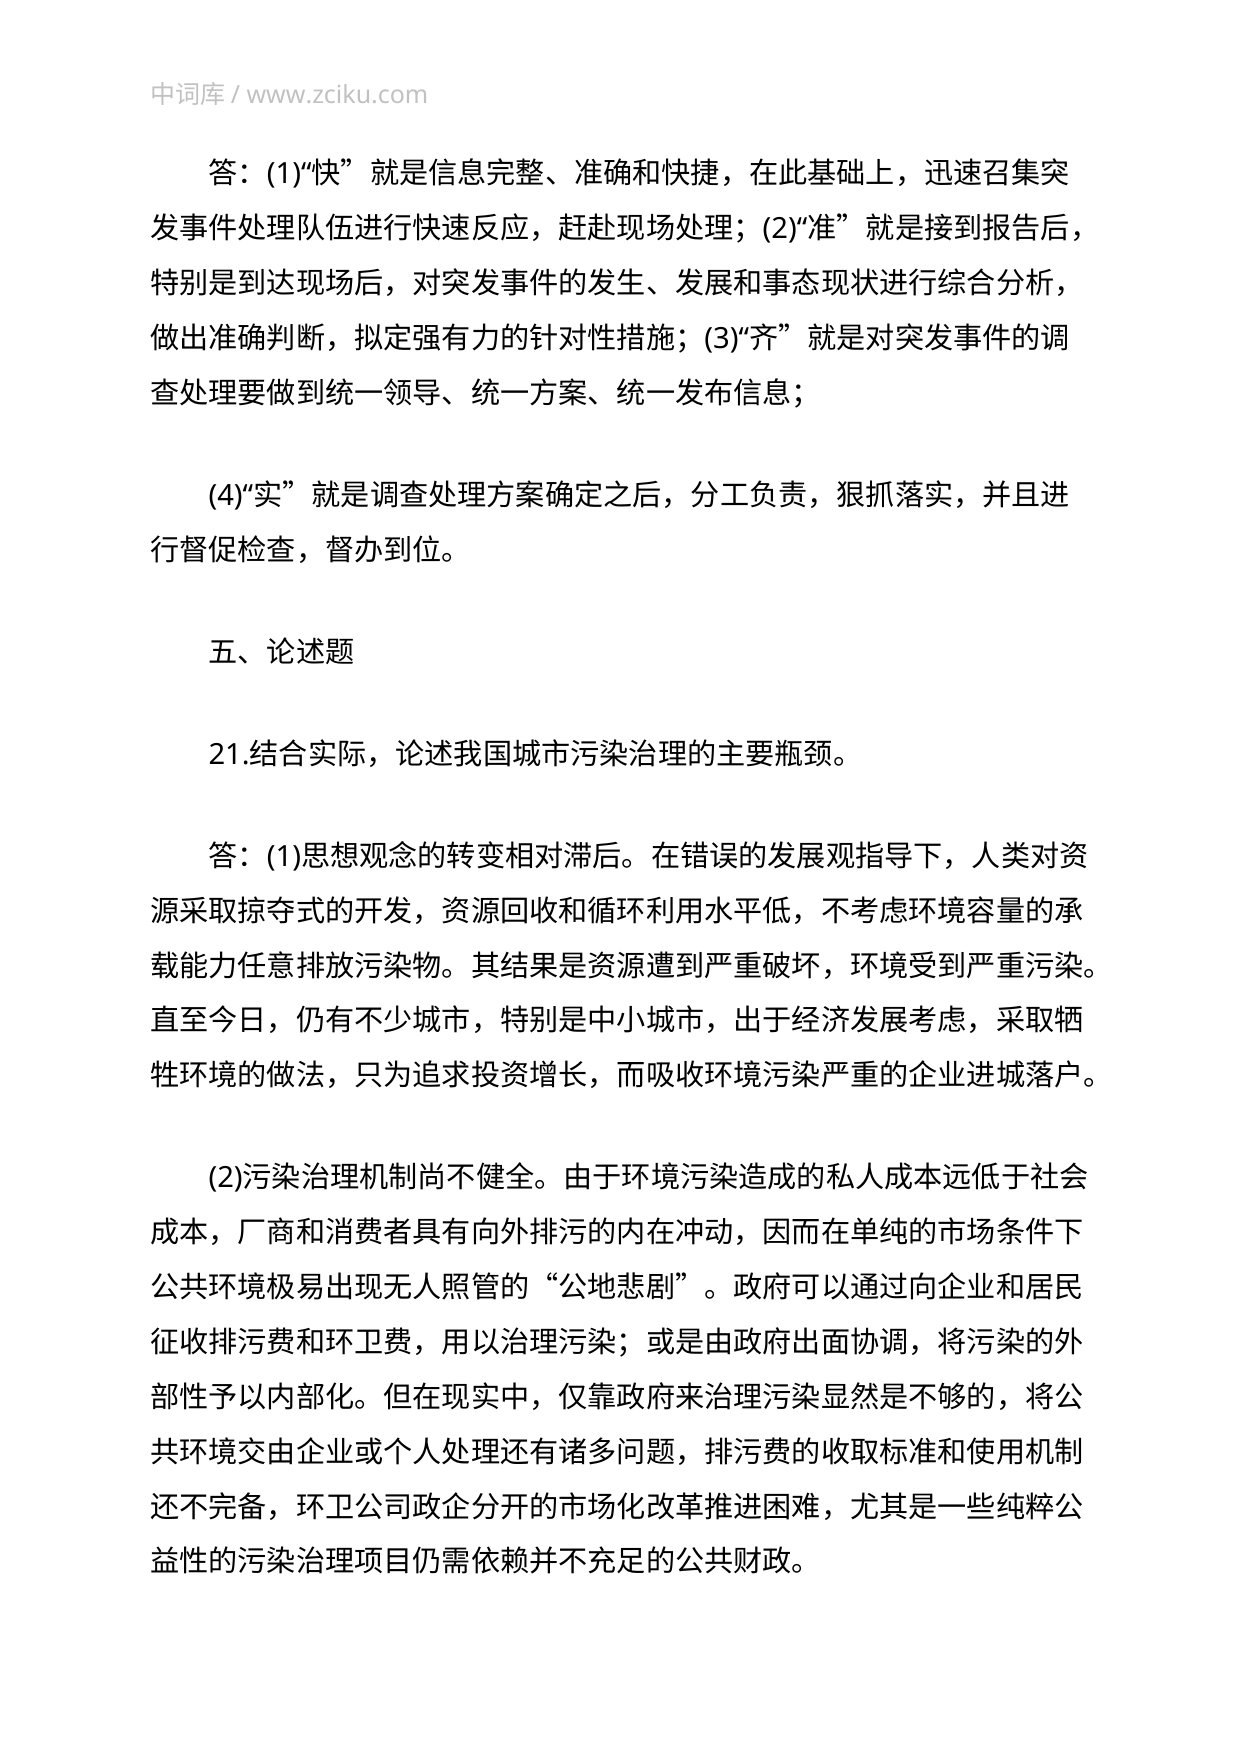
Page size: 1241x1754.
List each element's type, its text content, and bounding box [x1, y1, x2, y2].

text 答：(1)思想观念的转变相对滞后。在错误的发展观指导下，人类对资源采取掠夺式的开发，资源回收和循环利用水平低，不考虑环境容量的承载能力任意排放污染物。其结果是资源遭到严重破坏，环境受到严重污染。直至今日，仍有不少城市，特别是中小城市，出于经济发展考虑，采取牺牲环境的做法，只为追求投资增长，而吸收环境污染严重的企业进城落户。 [150, 832, 1090, 1094]
text 五、论述题 [150, 628, 1090, 671]
text 21.结合实际，论述我国城市污染治理的主要瓶颈。 [150, 730, 1090, 773]
text 答：(1)“快”就是信息完整、准确和快捷，在此基础上，迅速召集突发事件处理队伍进行快速反应，赶赴现场处理；(2)“准”就是接到报告后，特别是到达现场后，对突发事件的发生、发展和事态现状进行综合分析，做出准确判断，拟定强有力的针对性措施；(3)“齐”就是对突发事件的调查处理要做到统一领导、统一方案、统一发布信息； [150, 150, 1090, 412]
text (2)污染治理机制尚不健全。由于环境污染造成的私人成本远低于社会成本，厂商和消费者具有向外排污的内在冲动，因而在单纯的市场条件下公共环境极易出现无人照管的“公地悲剧”。政府可以通过向企业和居民征收排污费和环卫费，用以治理污染；或是由政府出面协调，将污染的外部性予以内部化。但在现实中，仅靠政府来治理污染显然是不够的，将公共环境交由企业或个人处理还有诸多问题，排污费的收取标准和使用机制还不完备，环卫公司政企分开的市场化改革推进困难，尤其是一些纯粹公益性的污染治理项目仍需依赖并不充足的公共财政。 [150, 1154, 1090, 1580]
text (4)“实”就是调查处理方案确定之后，分工负责，狠抓落实，并且进行督促检查，督办到位。 [150, 472, 1090, 569]
